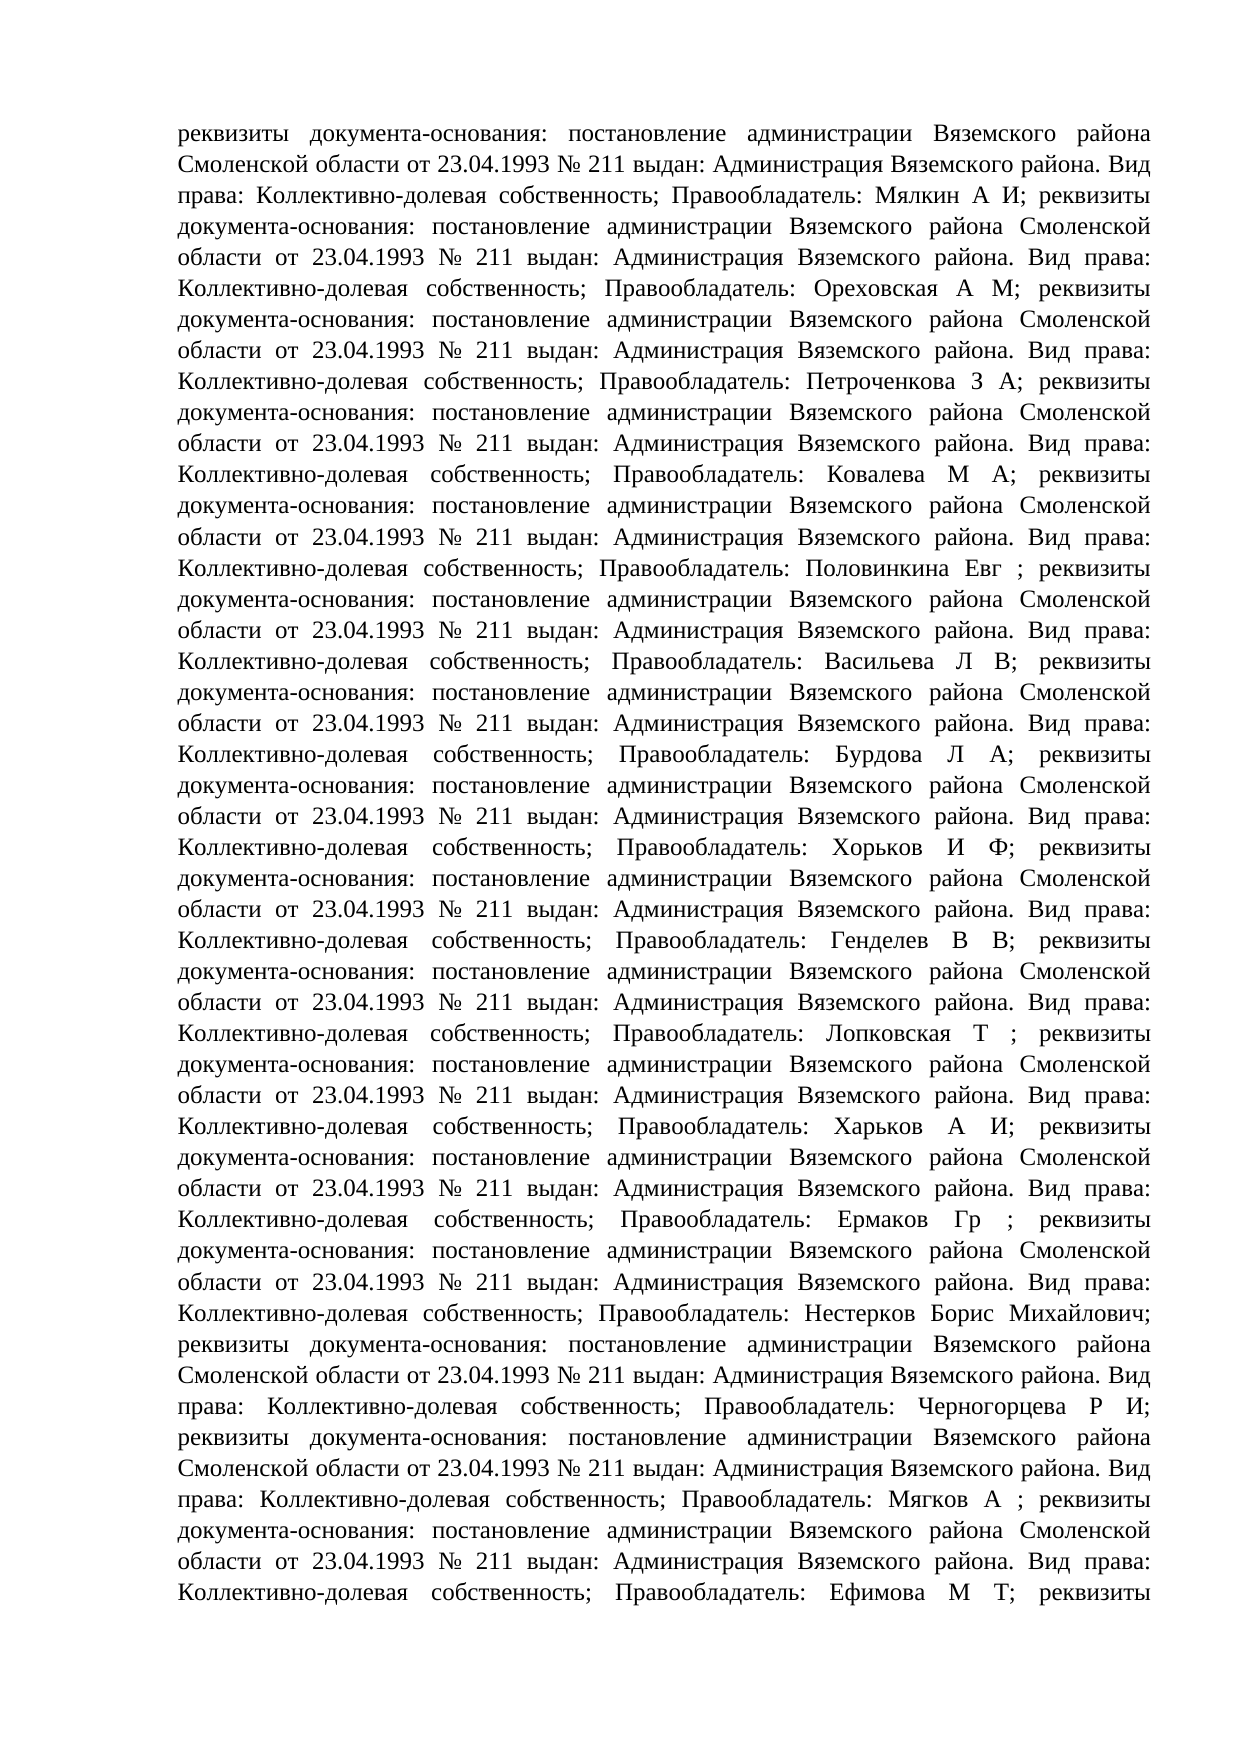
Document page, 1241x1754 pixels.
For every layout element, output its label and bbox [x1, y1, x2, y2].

text [177, 118, 1152, 1606]
